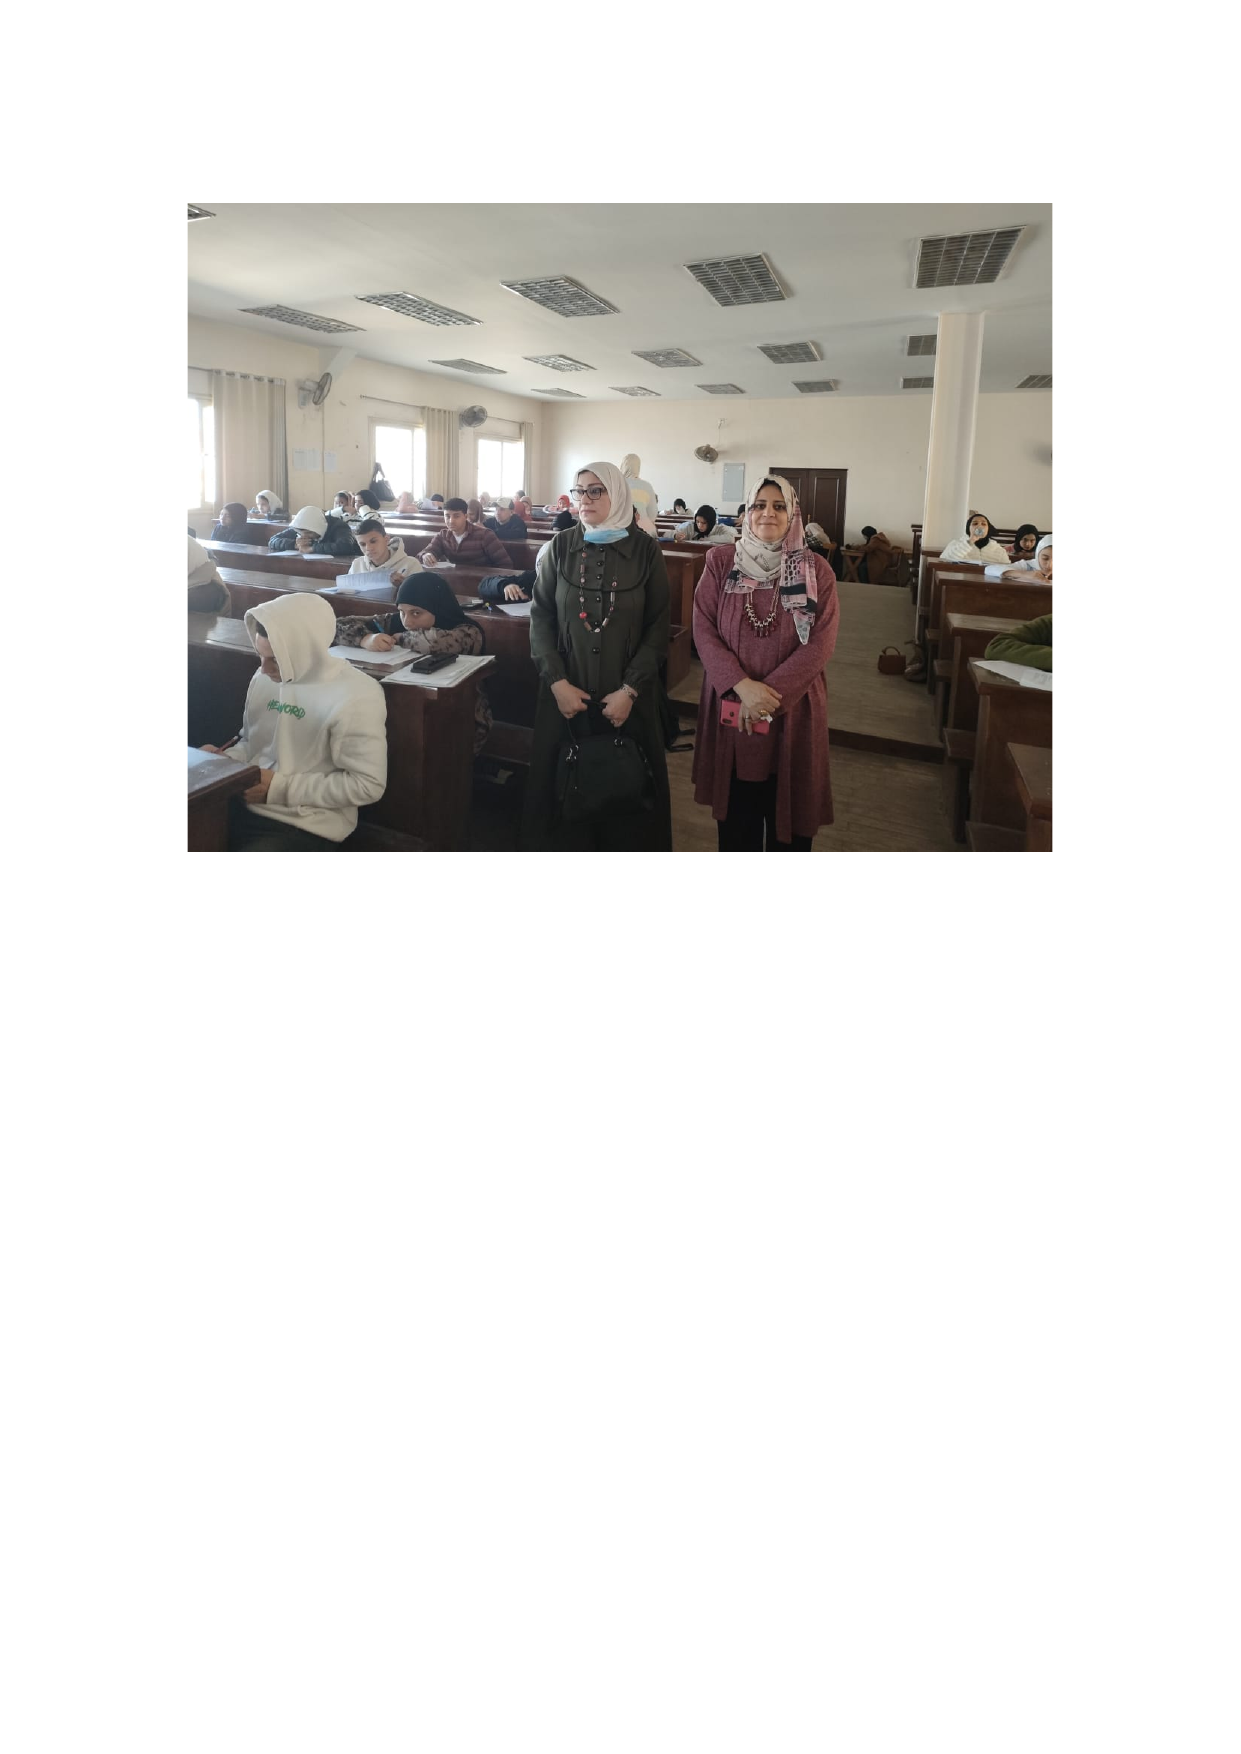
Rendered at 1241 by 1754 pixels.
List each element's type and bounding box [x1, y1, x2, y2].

picture [187, 203, 1053, 852]
